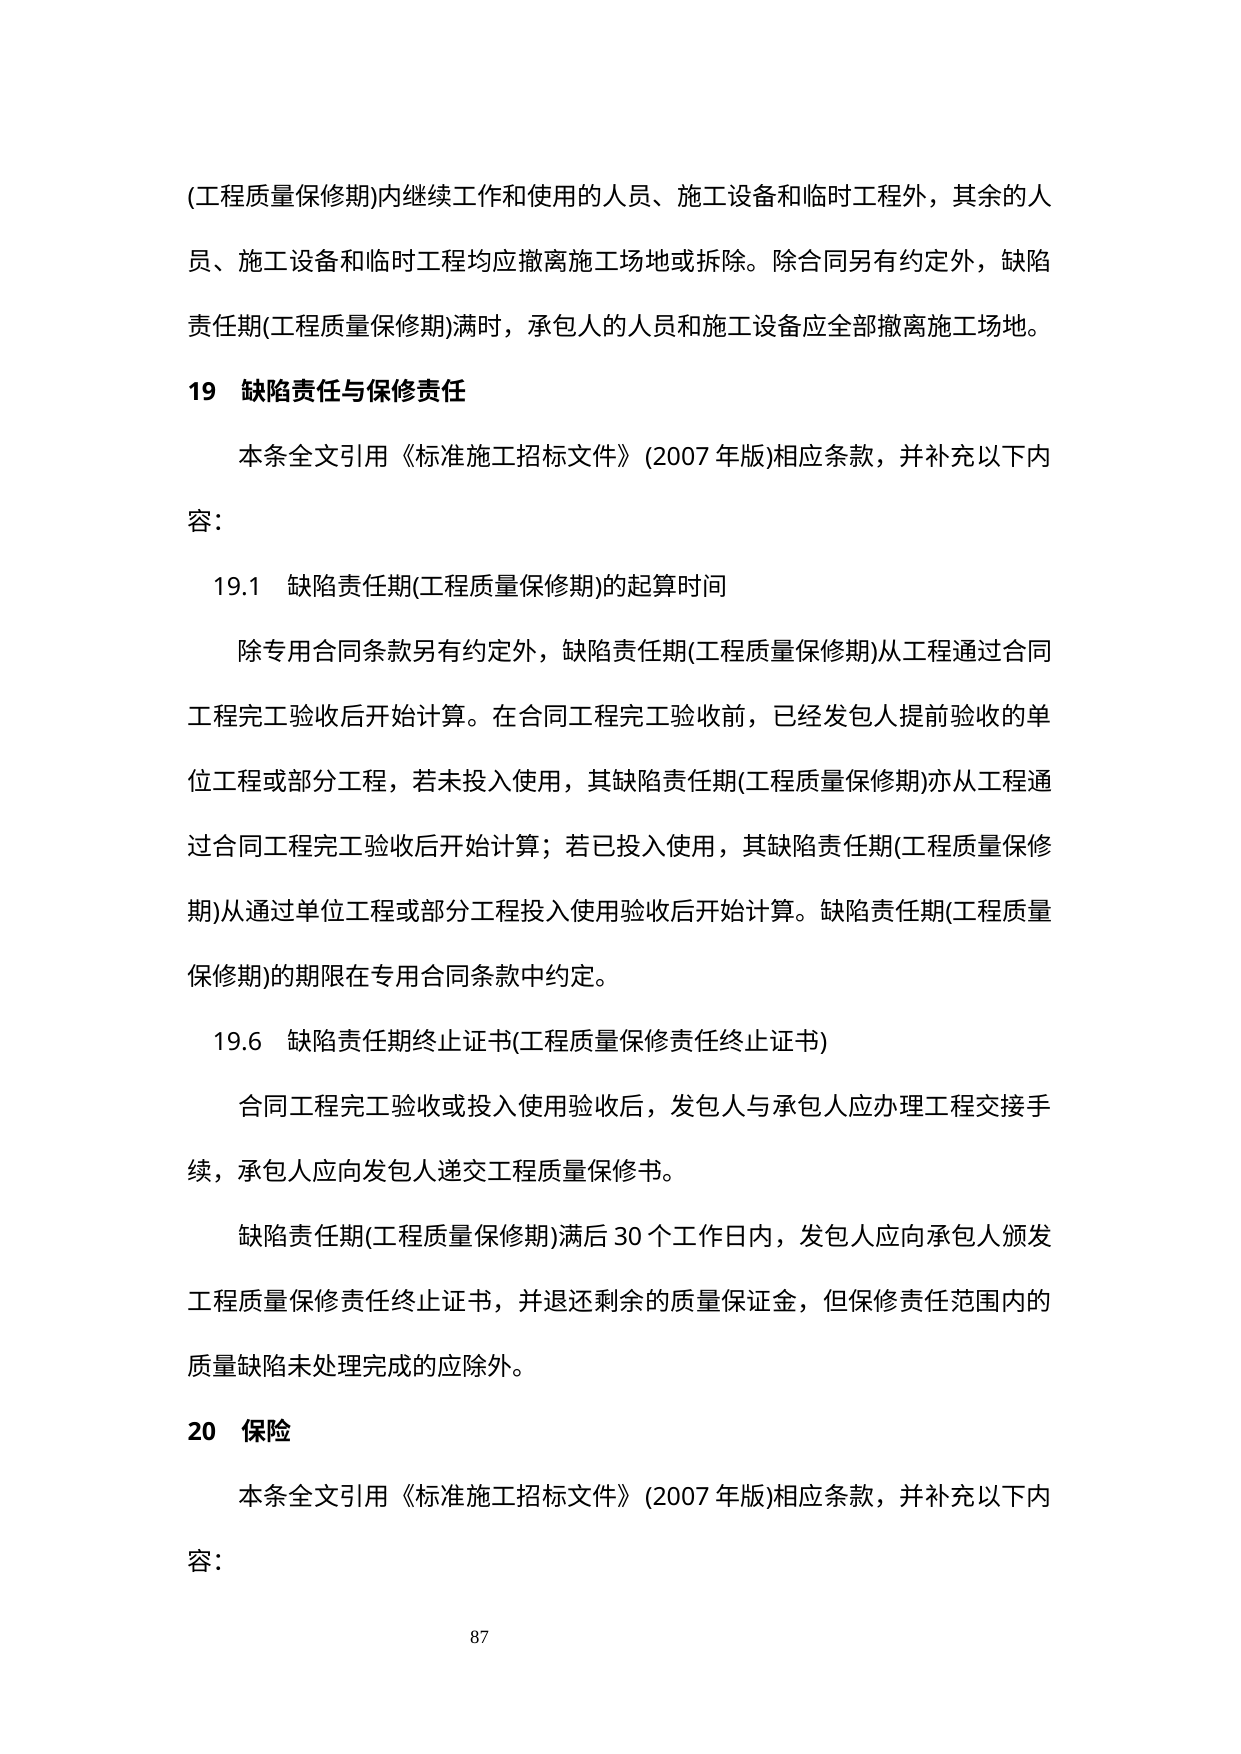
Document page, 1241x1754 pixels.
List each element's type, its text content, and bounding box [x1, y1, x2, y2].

text 除专用合同条款另有约定外，缺陷责任期(工程质量保修期)从工程通过合同工程完工验收后开始计算。在合同工程完工验收前，已经发包人提前验收的单位工程或部分工程，若未投入使用，其缺陷责任期(工程质量保修期)亦从工程通过合同工程完工验收后开始计算；若已投入使用，其缺陷责任期(工程质量保修期)从通过单位工程或部分工程投入使用验收后开始计算。缺陷责任期(工程质量保修期)的期限在专用合同条款中约定。 [187, 617, 1053, 1007]
text 19 缺陷责任与保修责任 [187, 357, 1053, 422]
text 20 保险 [187, 1397, 1053, 1462]
text 19.6 缺陷责任期终止证书(工程质量保修责任终止证书) [187, 1007, 1053, 1072]
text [187, 162, 1053, 357]
text 本条全文引用《标准施工招标文件》(2007年版)相应条款，并补充以下内容： [187, 422, 1053, 552]
text 19.1 缺陷责任期(工程质量保修期)的起算时间 [187, 552, 1053, 617]
text 缺陷责任期(工程质量保修期)满后30个工作日内，发包人应向承包人颁发工程质量保修责任终止证书，并退还剩余的质量保证金，但保修责任范围内的质量缺陷未处理完成的应除外。 [187, 1202, 1053, 1397]
text 本条全文引用《标准施工招标文件》(2007年版)相应条款，并补充以下内容： [187, 1462, 1053, 1592]
text 合同工程完工验收或投入使用验收后，发包人与承包人应办理工程交接手续，承包人应向发包人递交工程质量保修书。 [187, 1072, 1053, 1202]
